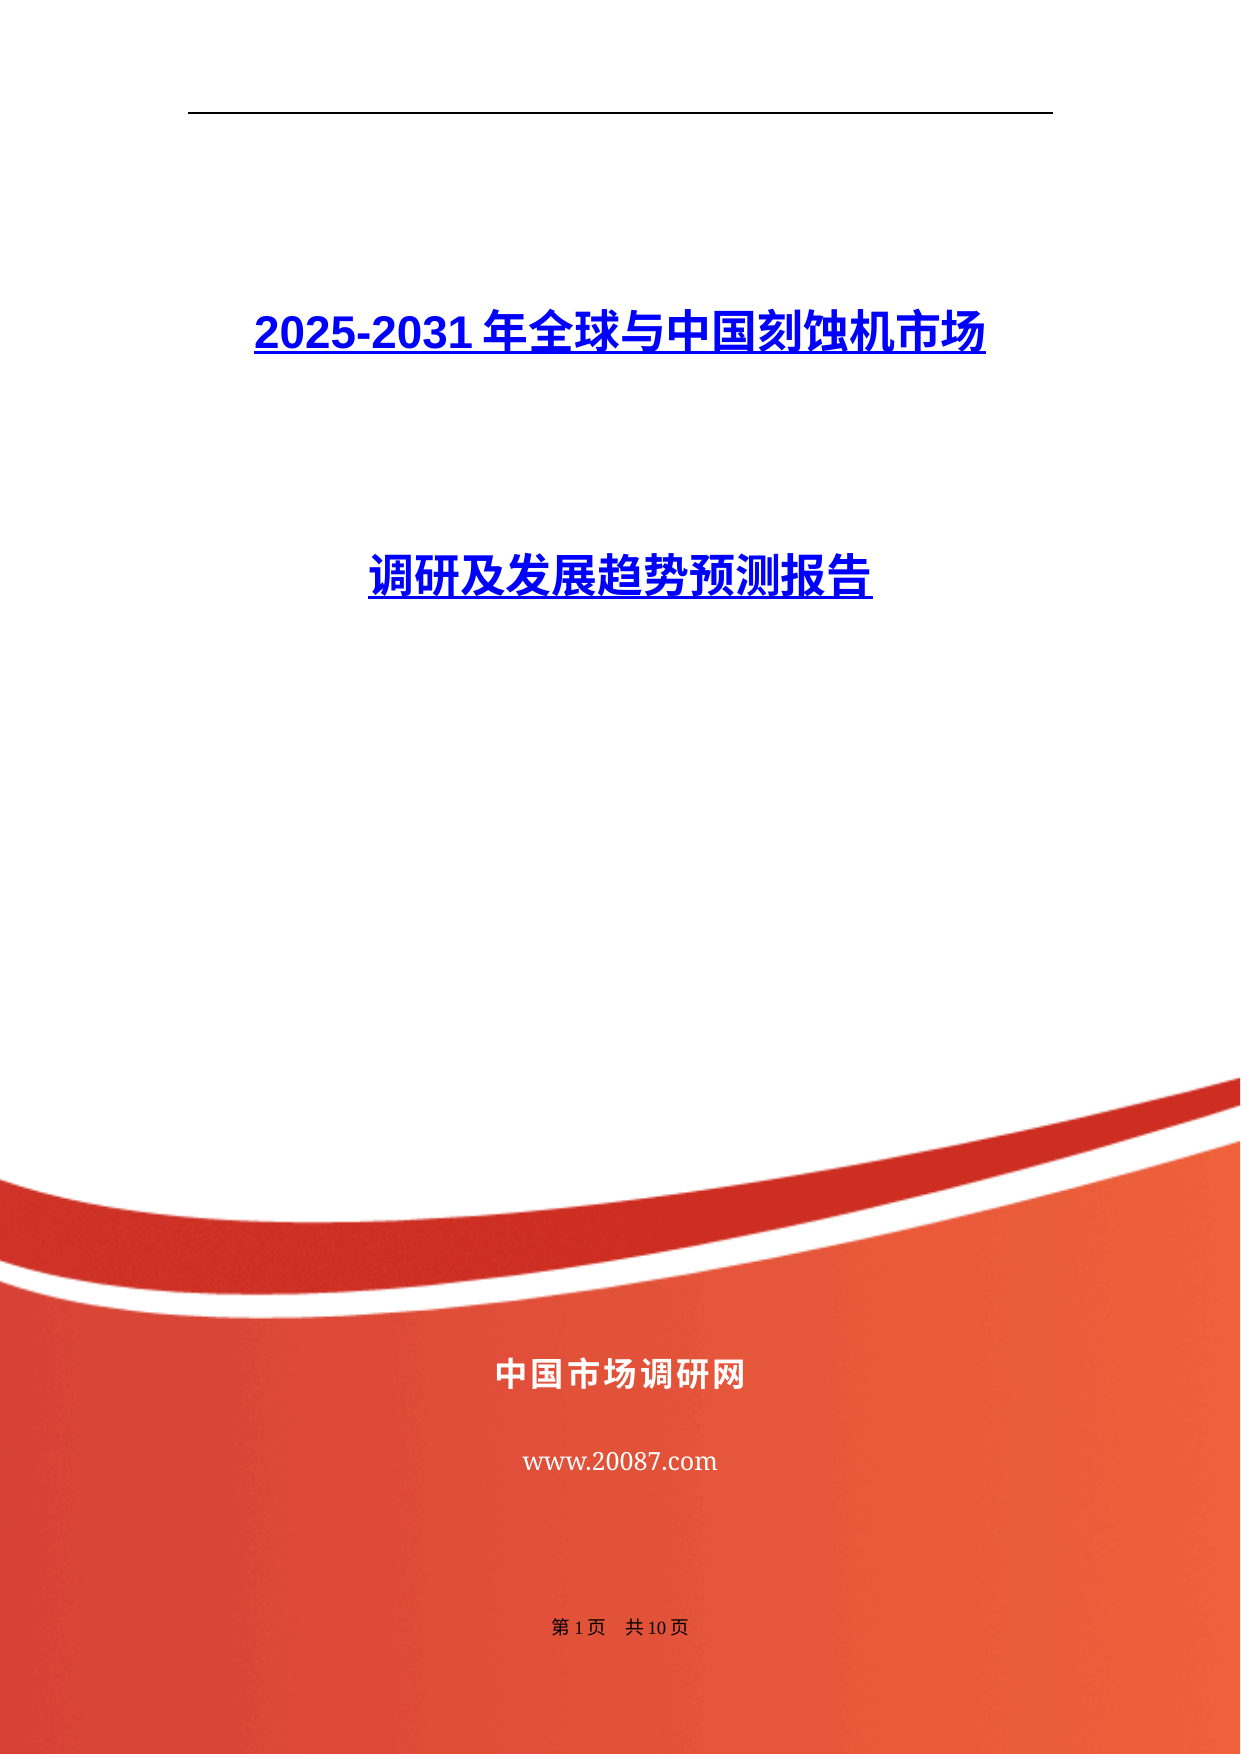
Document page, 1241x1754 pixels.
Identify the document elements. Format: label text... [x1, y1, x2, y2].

text www.20087.com [187, 1428, 1053, 1493]
subtitle 中国市场调研网 [187, 1339, 1053, 1404]
table_header 2025-2031年全球与中国刻蚀机市场调研及发展趋势预测报告 [188, 207, 1053, 773]
picture [0, 1006, 1241, 1754]
